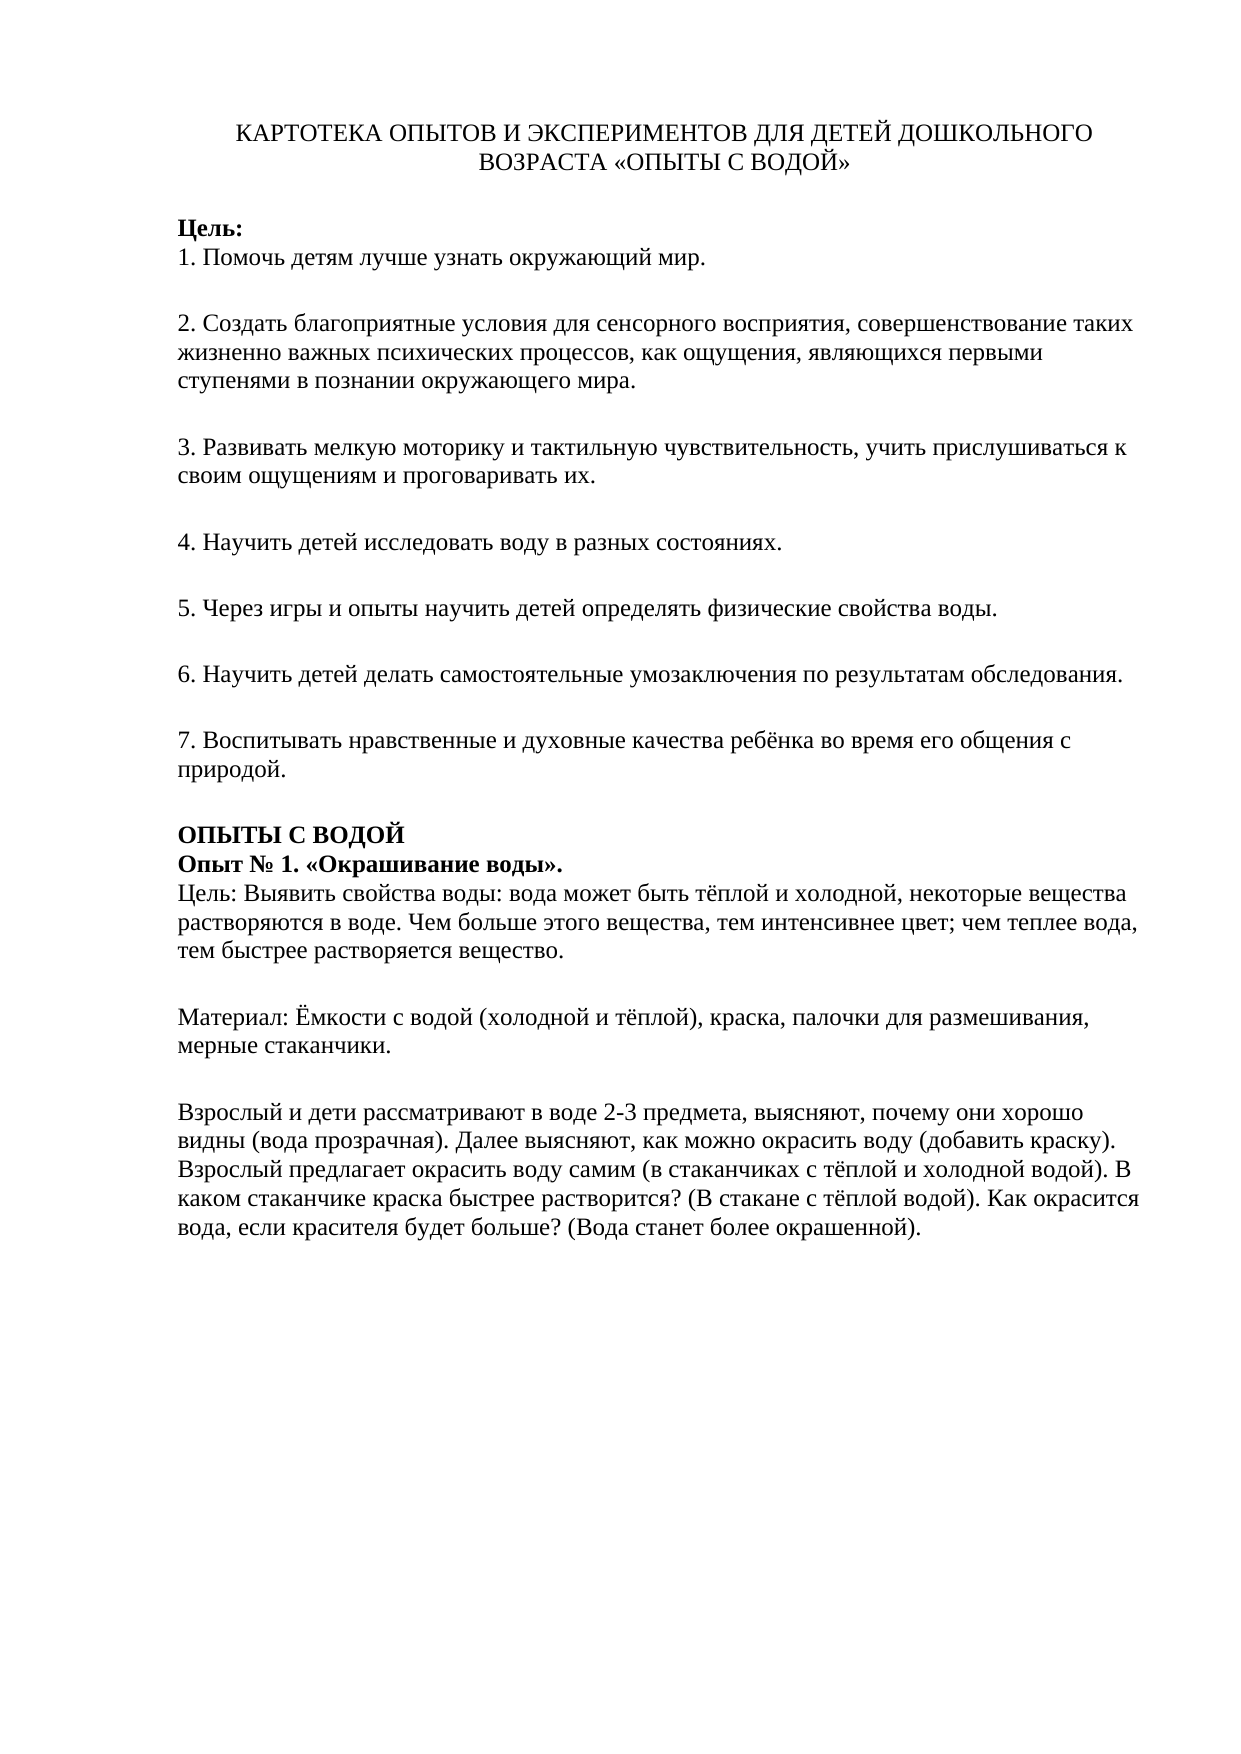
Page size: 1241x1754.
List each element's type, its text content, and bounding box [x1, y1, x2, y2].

text Материал: Ёмкости с водой (холодной и тёплой), краска, палочки для размешивания, мерные стаканчики. [177, 1002, 1152, 1059]
text 1. Помочь детям лучше узнать окружающий мир. [177, 242, 1152, 271]
text 2. Создать благоприятные условия для сенсорного восприятия, совершенствование таких жизненно важных психических процессов, как ощущения, являющихся первыми ступенями в познании окружающего мира. [177, 308, 1152, 394]
text 6. Научить детей делать самостоятельные умозаключения по результатам обследования. [177, 659, 1152, 688]
text 4. Научить детей исследовать воду в разных состояниях. [177, 527, 1152, 556]
text 7. Воспитывать нравственные и духовные качества ребёнка во время его общения с природой. [177, 726, 1152, 783]
text Цель: Выявить свойства воды: вода может быть тёплой и холодной, некоторые вещества растворяются в воде. Чем больше этого вещества, тем интенсивнее цвет; чем теплее вода, тем быстрее растворяется вещество. [177, 878, 1152, 964]
text Опыт № 1. «Окрашивание воды». [177, 849, 1152, 878]
text Взрослый и дети рассматривают в воде 2-3 предмета, выясняют, почему они хорошо видны (вода прозрачная). Далее выясняют, как можно окрасить воду (добавить краску). Взрослый предлагает окрасить воду самим (в стаканчиках с тёплой и холодной водой). В каком стаканчике краска быстрее растворится? (В стакане с тёплой водой). Как окрасится вода, если красителя будет больше? (Вода станет более окрашенной). [177, 1097, 1152, 1241]
text Цель: [177, 213, 1152, 242]
text ОПЫТЫ С ВОДОЙ [177, 821, 1152, 849]
text 5. Через игры и опыты научить детей определять физические свойства воды. [177, 593, 1152, 622]
text 3. Развивать мелкую моторику и тактильную чувствительность, учить прислушиваться к своим ощущениям и проговаривать их. [177, 432, 1152, 489]
text КАРТОТЕКА ОПЫТОВ И ЭКСПЕРИМЕНТОВ ДЛЯ ДЕТЕЙ ДОШКОЛЬНОГО ВОЗРАСТА «ОПЫТЫ С ВОДОЙ» [177, 118, 1152, 176]
